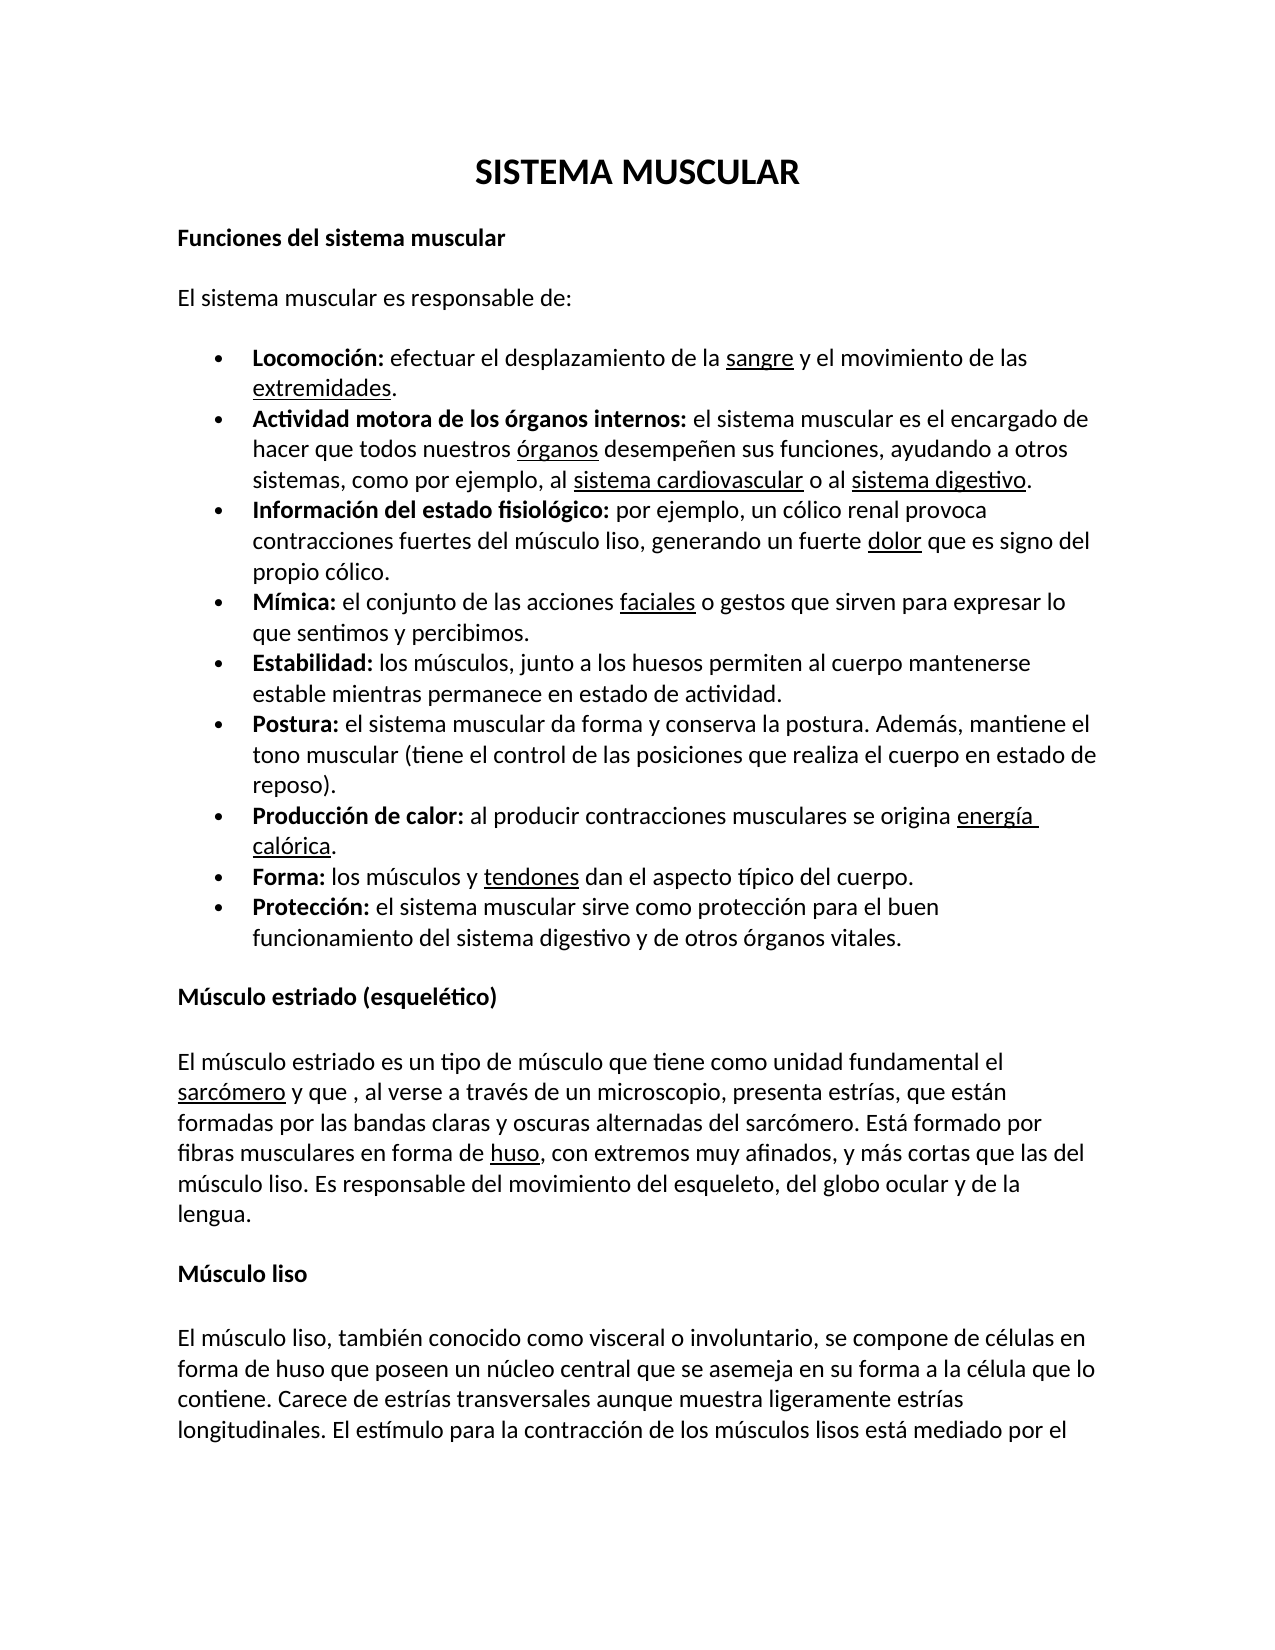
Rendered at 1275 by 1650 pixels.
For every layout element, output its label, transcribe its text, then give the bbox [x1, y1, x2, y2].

subtitle Músculo liso [177, 1258, 1098, 1288]
list Locomoción: efectuar el desplazamiento de la sangre y el movimiento de las extremidades. [215, 342, 1098, 403]
list Protección: el sistema muscular sirve como protección para el buen funcionamiento del sistema digestivo y de otros órganos vitales. [215, 891, 1098, 952]
list Forma: los músculos y tendones dan el aspecto típico del cuerpo. [215, 861, 1098, 891]
list Estabilidad: los músculos, junto a los huesos permiten al cuerpo mantenerse estable mientras permanece en estado de actividad. [215, 647, 1098, 708]
list Actividad motora de los órganos internos: el sistema muscular es el encargado de hacer que todos nuestros órganos desempeñen sus funciones, ayudando a otros sistemas, como por ejemplo, al sistema cardiovascular o al sistema digestivo. [215, 403, 1098, 494]
text Funciones del sistema muscular [177, 223, 1098, 253]
list Mímica: el conjunto de las acciones faciales o gestos que sirven para expresar lo que sentimos y percibimos. [215, 586, 1098, 647]
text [177, 1322, 1098, 1444]
list Producción de calor: al producir contracciones musculares se origina energía calórica. [215, 800, 1098, 861]
text El sistema muscular es responsable de: [177, 282, 1098, 313]
text El músculo estriado es un tipo de músculo que tiene como unidad fundamental el sarcómero y que , al verse a través de un microscopio, presenta estrías, que están formadas por las bandas claras y oscuras alternadas del sarcómero. Está formado por fibras musculares en forma de huso, con extremos muy afinados, y más cortas que las del músculo liso. Es responsable del movimiento del esqueleto, del globo ocular y de la lengua. [177, 1046, 1098, 1229]
text SISTEMA MUSCULAR [177, 148, 1098, 193]
list Postura: el sistema muscular da forma y conserva la postura. Además, mantiene el tono muscular (tiene el control de las posiciones que realiza el cuerpo en estado de reposo). [215, 708, 1098, 800]
subtitle Músculo estriado (esquelético) [177, 982, 1098, 1012]
list Información del estado fisiológico: por ejemplo, un cólico renal provoca contracciones fuertes del músculo liso, generando un fuerte dolor que es signo del propio cólico. [215, 494, 1098, 586]
